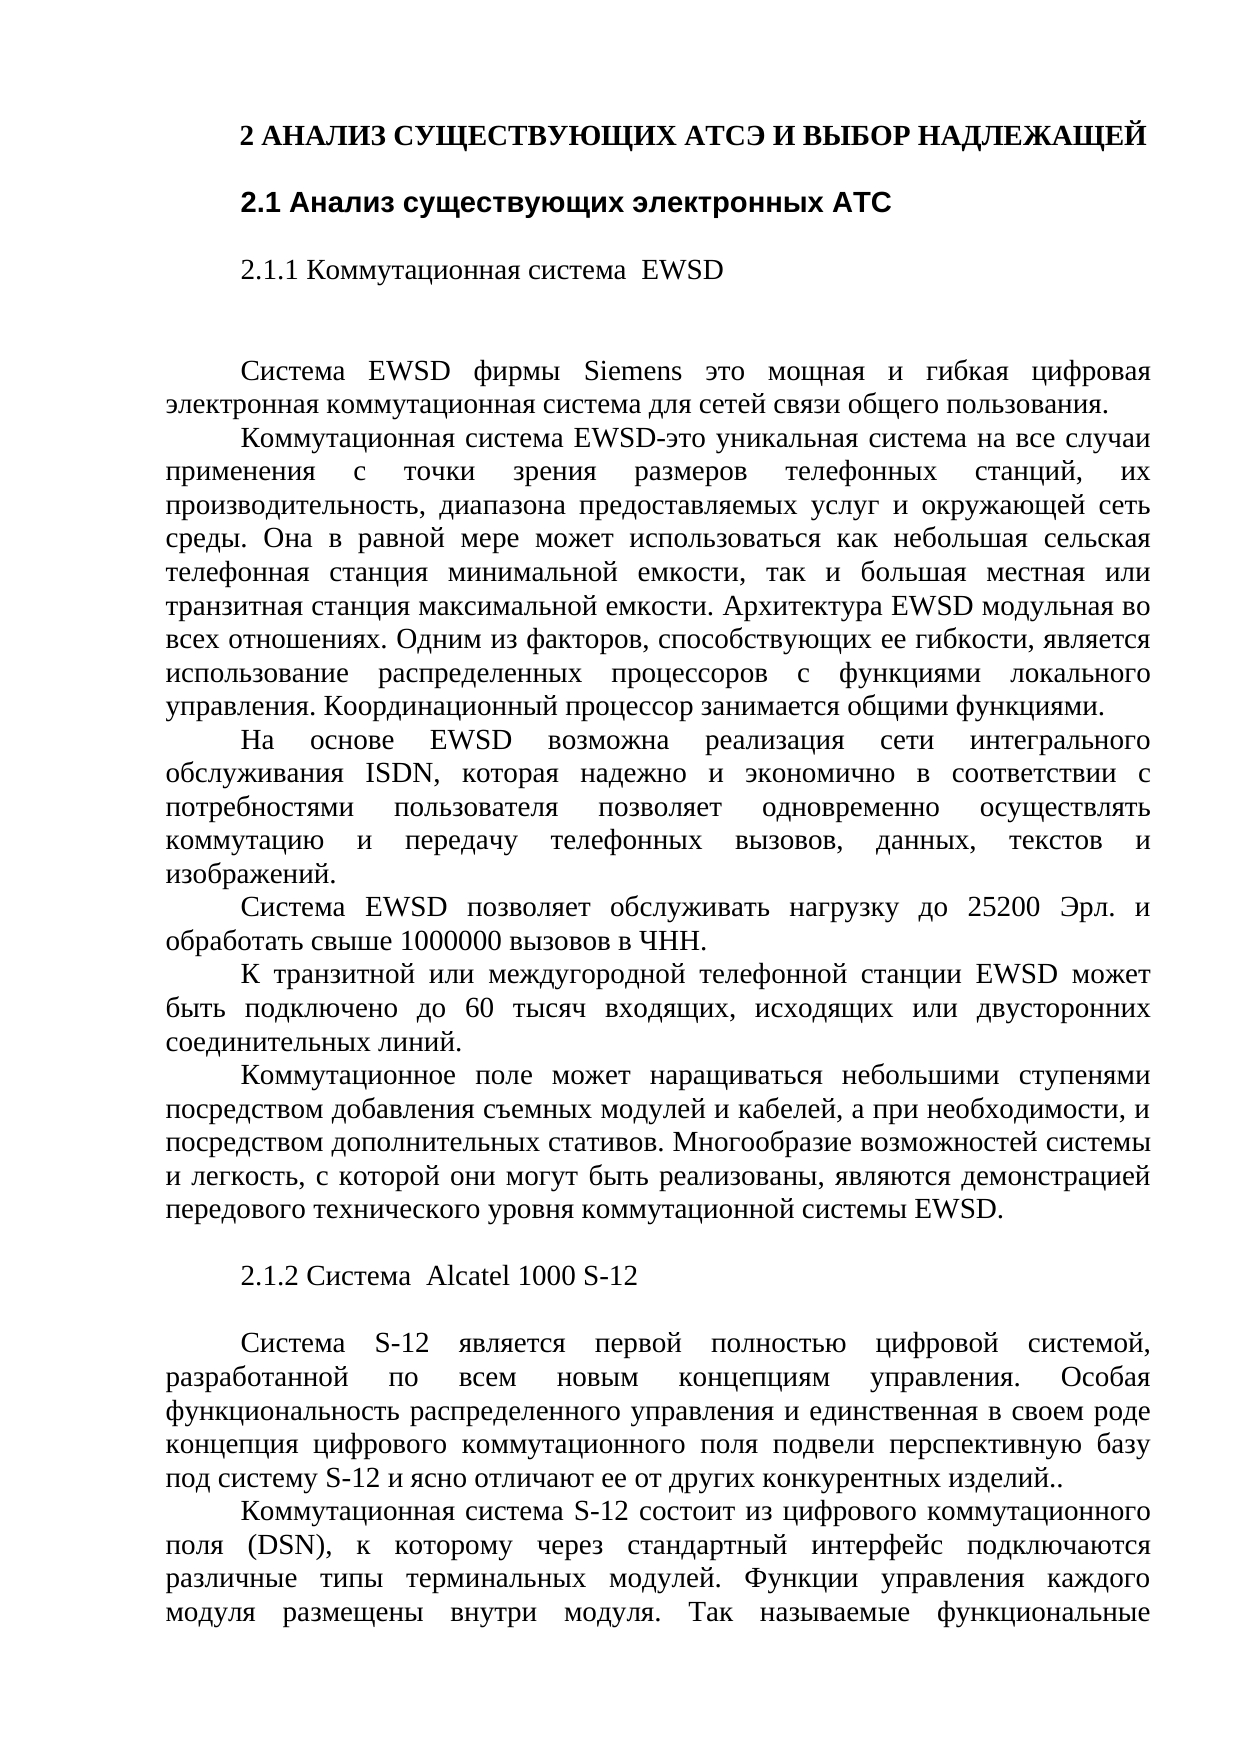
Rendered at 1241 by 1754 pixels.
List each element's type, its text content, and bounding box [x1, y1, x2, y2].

text 2.1.2 Система Alcatel 1000 S-12 [165, 1258, 1152, 1292]
text Коммутационная система EWSD-это уникальная система на все случаи применения с точки зрения размеров телефонных станций, их производительность, диапазона предоставляемых услуг и окружающей сеть среды. Она в равной мере может использоваться как небольшая сельская телефонная станция минимальной емкости, так и большая местная или транзитная станция максимальной емкости. Архитектура EWSD модульная во всех отношениях. Одним из факторов, способствующих ее гибкости, является использование распределенных процессоров с функциями локального управления. Координационный процессор занимается общими функциями. [165, 420, 1152, 722]
text Система EWSD позволяет обслуживать нагрузку до 25200 Эрл. и обработать свыше 1000000 вызовов в ЧНН. [165, 889, 1152, 957]
text Система EWSD фирмы Siemens это мощная и гибкая цифровая электронная коммутационная система для сетей связи общего пользования. [165, 353, 1152, 420]
text На основе EWSD возможна реализация сети интегрального обслуживания ISDN, которая надежно и экономично в соответствии с потребностями пользователя позволяет одновременно осуществлять коммутацию и передачу телефонных вызовов, данных, текстов и изображений. [165, 722, 1152, 889]
text Коммутационное поле может наращиваться небольшими ступенями посредством добавления съемных модулей и кабелей, а при необходимости, и посредством дополнительных стативов. Многообразие возможностей системы и легкость, с которой они могут быть реализованы, являются демонстрацией передового технического уровня коммутационной системы EWSD. [165, 1057, 1152, 1225]
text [165, 1493, 1152, 1627]
subtitle 2.1 Анализ существующих электронных АТС [165, 185, 1152, 219]
text К транзитной или междугородной телефонной станции EWSD может быть подключено до 60 тысяч входящих, исходящих или двусторонних соединительных линий. [165, 957, 1152, 1057]
text 2.1.1 Коммутационная система EWSD [165, 252, 1152, 286]
text Система S-12 является первой полностью цифровой системой, разработанной по всем новым концепциям управления. Особая функциональность распределенного управления и единственная в своем роде концепция цифрового коммутационного поля подвели перспективную базу под систему S-12 и ясно отличают ее от других конкурентных изделий.. [165, 1326, 1152, 1493]
text 2 АНАЛИЗ СУЩЕСТВУЮЩИХ АТСЭ И ВЫБОР НАДЛЕЖАЩЕЙ [165, 118, 1152, 152]
